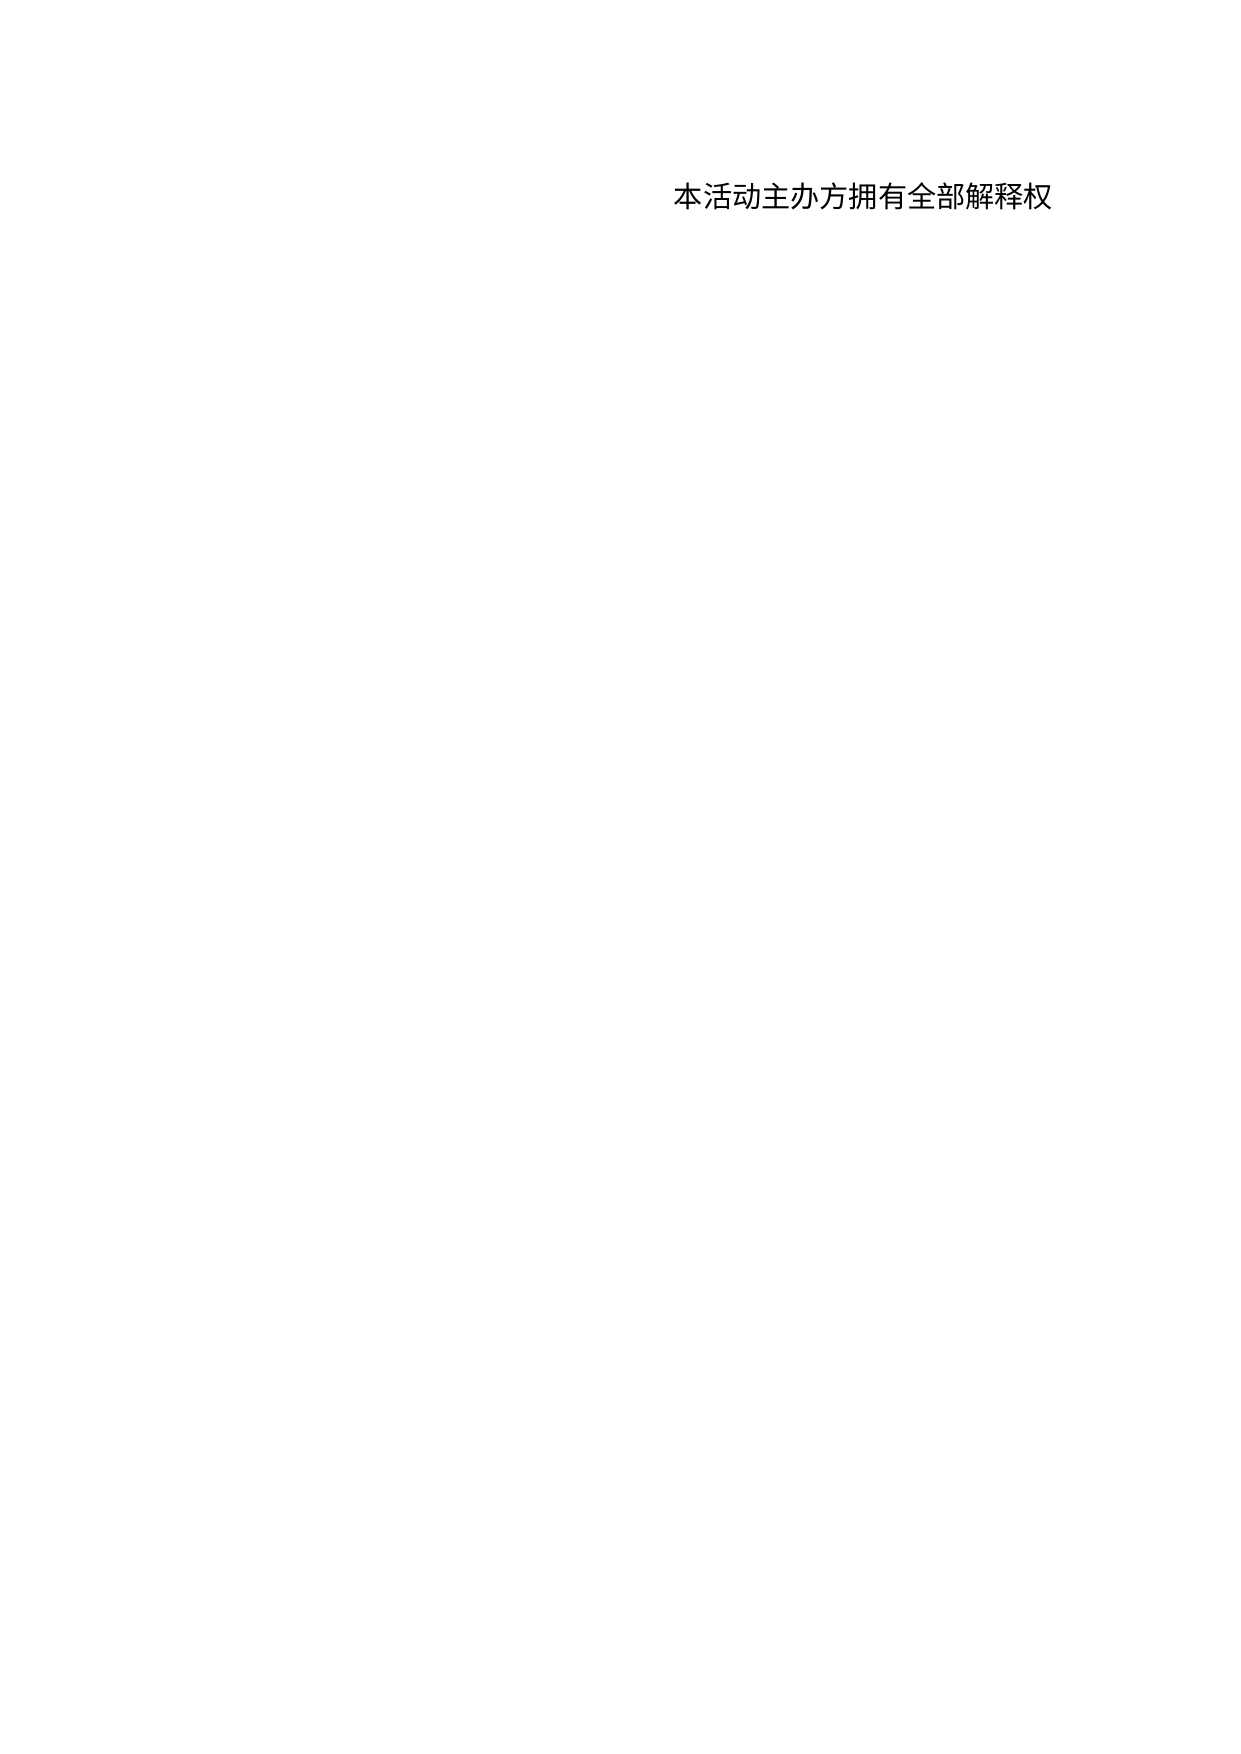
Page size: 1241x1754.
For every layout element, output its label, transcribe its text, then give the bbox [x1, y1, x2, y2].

text 本活动主办方拥有全部解释权 [187, 162, 1053, 227]
